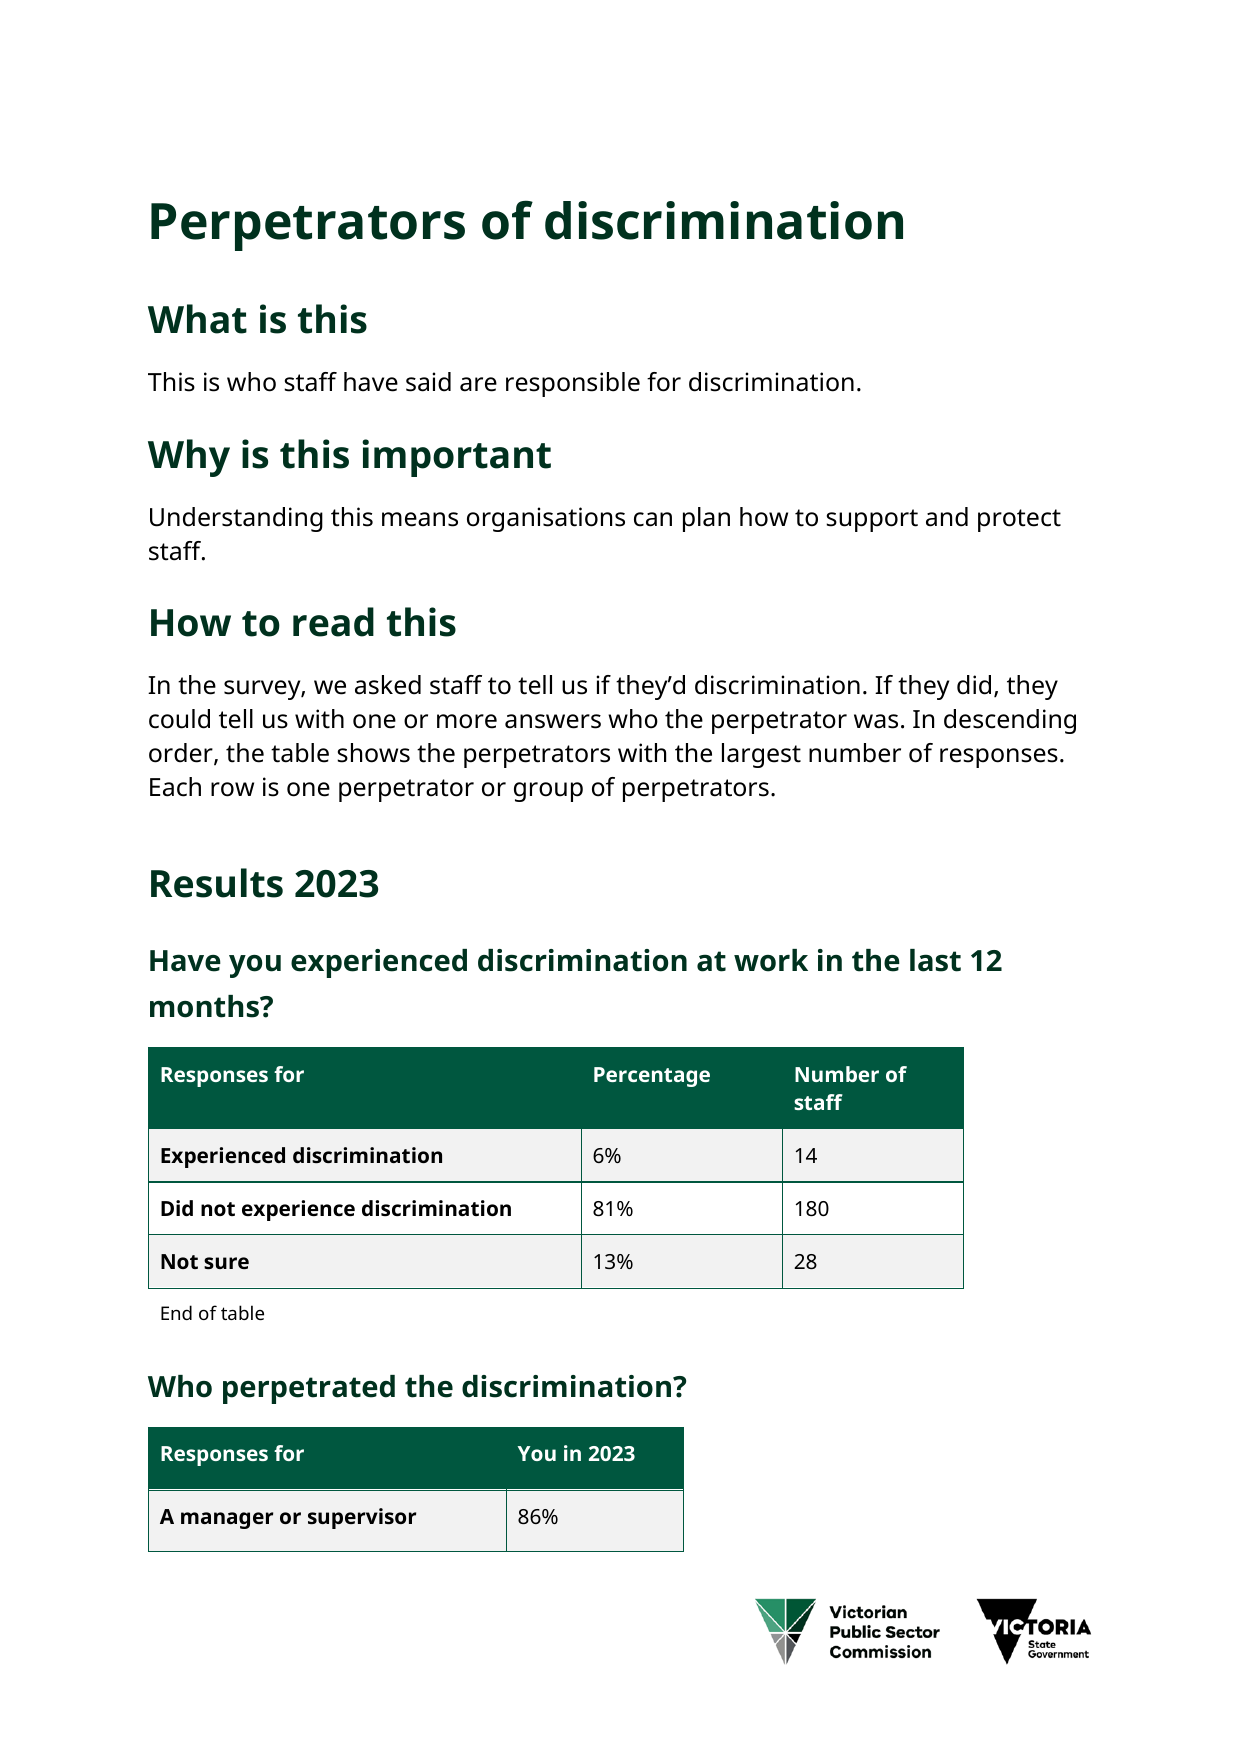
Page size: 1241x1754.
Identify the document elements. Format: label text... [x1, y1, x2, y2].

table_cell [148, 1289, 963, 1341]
text This is who staff have said are responsible for discrimination. [148, 365, 1092, 399]
subtitle Perpetrators of discrimination [148, 186, 1092, 254]
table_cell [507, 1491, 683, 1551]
subtitle Why is this important [148, 428, 1092, 479]
subtitle What is this [148, 294, 1092, 345]
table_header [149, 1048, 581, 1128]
picture [754, 1598, 1093, 1666]
text In the survey, we asked staff to tell us if they’d discrimination. If they did, they could tell us with one or more answers who the perpetrator was. In descending order, the table shows the perpetrators with the largest number of responses. Each row is one perpetrator or group of perpetrators. [148, 668, 1092, 828]
subtitle How to read this [148, 596, 1092, 647]
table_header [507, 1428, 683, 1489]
text Understanding this means organisations can plan how to support and protect staff. [148, 499, 1092, 567]
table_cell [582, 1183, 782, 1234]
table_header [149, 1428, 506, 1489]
subtitle Have you experienced discrimination at work in the last 12 months? [148, 941, 1092, 1026]
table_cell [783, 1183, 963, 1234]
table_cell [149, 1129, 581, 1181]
subtitle Who perpetrated the discrimination? [148, 1366, 1092, 1406]
subtitle Results 2023 [148, 857, 1092, 908]
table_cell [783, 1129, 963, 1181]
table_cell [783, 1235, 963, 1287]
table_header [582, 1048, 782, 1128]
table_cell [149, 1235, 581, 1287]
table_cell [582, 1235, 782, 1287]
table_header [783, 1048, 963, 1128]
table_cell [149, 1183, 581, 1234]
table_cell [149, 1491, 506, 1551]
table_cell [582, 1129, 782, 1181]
